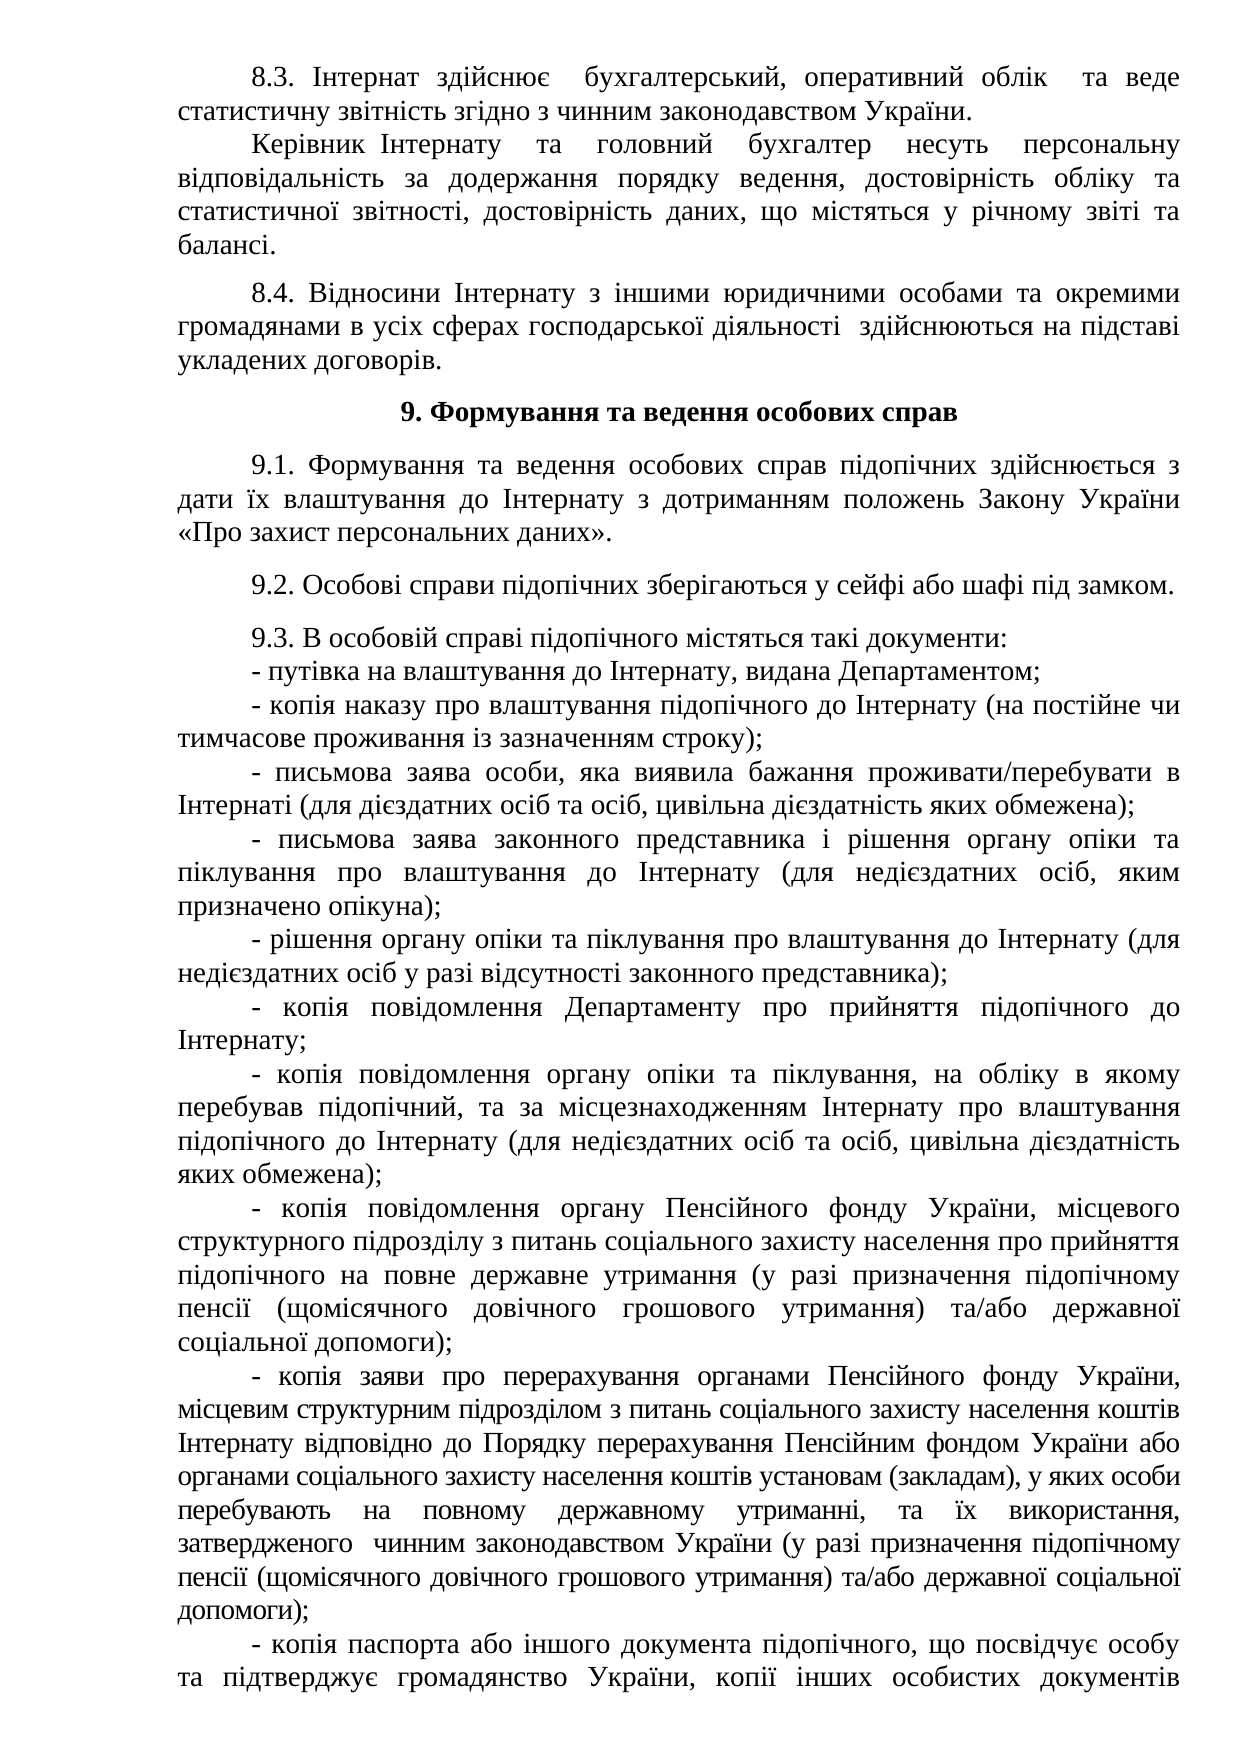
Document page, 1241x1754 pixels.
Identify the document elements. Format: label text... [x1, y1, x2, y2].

text 9.2. Особові справи підопічних зберігаються у сейфі або шафі під замком. [177, 567, 1181, 601]
text 8.4. Відносини Інтернату з іншими юридичними особами та окремими громадянами в усіх сферах господарської діяльності здійснюються на підставі укладених договорів. [177, 275, 1181, 375]
text Керівник Інтернату та головний бухгалтер несуть персональну відповідальність за додержання порядку ведення, достовірність обліку та статистичної звітності, достовірність даних, що містяться у річному звіті та балансі. [177, 126, 1181, 260]
text 8.3. Інтернат здійснює бухгалтерський, оперативний облік та веде статистичну звітність згідно з чинним законодавством України. [177, 59, 1181, 126]
text - письмова заява законного представника і рішення органу опіки та піклування про влаштування до Інтернату (для недієздатних осіб, яким призначено опікуна); [177, 821, 1181, 922]
text - копія повідомлення органу опіки та піклування, на обліку в якому перебував підопічний, та за місцезнаходженням Інтернату про влаштування підопічного до Інтернату (для недієздатних осіб та осіб, цивільна дієздатність яких обмежена); [177, 1056, 1181, 1190]
text 9.3. В особовій справі підопічного містяться такі документи: [177, 620, 1181, 653]
text - копія повідомлення Департаменту про прийняття підопічного до Інтернату; [177, 989, 1181, 1056]
text 9.1. Формування та ведення особових справ підопічних здійснюється з дати їх влаштування до Інтернату з дотриманням положень Закону України «Про захист персональних даних». [177, 447, 1181, 548]
text - копія наказу про влаштування підопічного до Інтернату (на постійне чи тимчасове проживання із зазначенням строку); [177, 687, 1181, 754]
text 9. Формування та ведення особових справ [177, 394, 1181, 428]
text - рішення органу опіки та піклування про влаштування до Інтернату (для недієздатних осіб у разі відсутності законного представника); [177, 922, 1181, 989]
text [177, 1626, 1181, 1693]
text - копія повідомлення органу Пенсійного фонду України, місцевого структурного підрозділу з питань соціального захисту населення про прийняття підопічного на повне державне утримання (у разі призначення підопічному пенсії (щомісячного довічного грошового утримання) та/або державної соціальної допомоги); [177, 1190, 1181, 1358]
text - путівка на влаштування до Інтернату, видана Департаментом; [177, 653, 1181, 687]
text - письмова заява особи, яка виявила бажання проживати/перебувати в Інтернаті (для дієздатних осіб та осіб, цивільна дієздатність яких обмежена); [177, 754, 1181, 821]
text - копія заяви про перерахування органами Пенсійного фонду України, місцевим структурним підрозділом з питань соціального захисту населення коштів Інтернату відповідно до Порядку перерахування Пенсійним фондом України або органами соціального захисту населення коштів установам (закладам), у яких особи перебувають на повному державному утриманні, та їх використання, затвердженого чинним законодавством України (у разі призначення підопічному пенсії (щомісячного довічного грошового утримання) та/або державної соціальної допомоги); [177, 1358, 1181, 1626]
